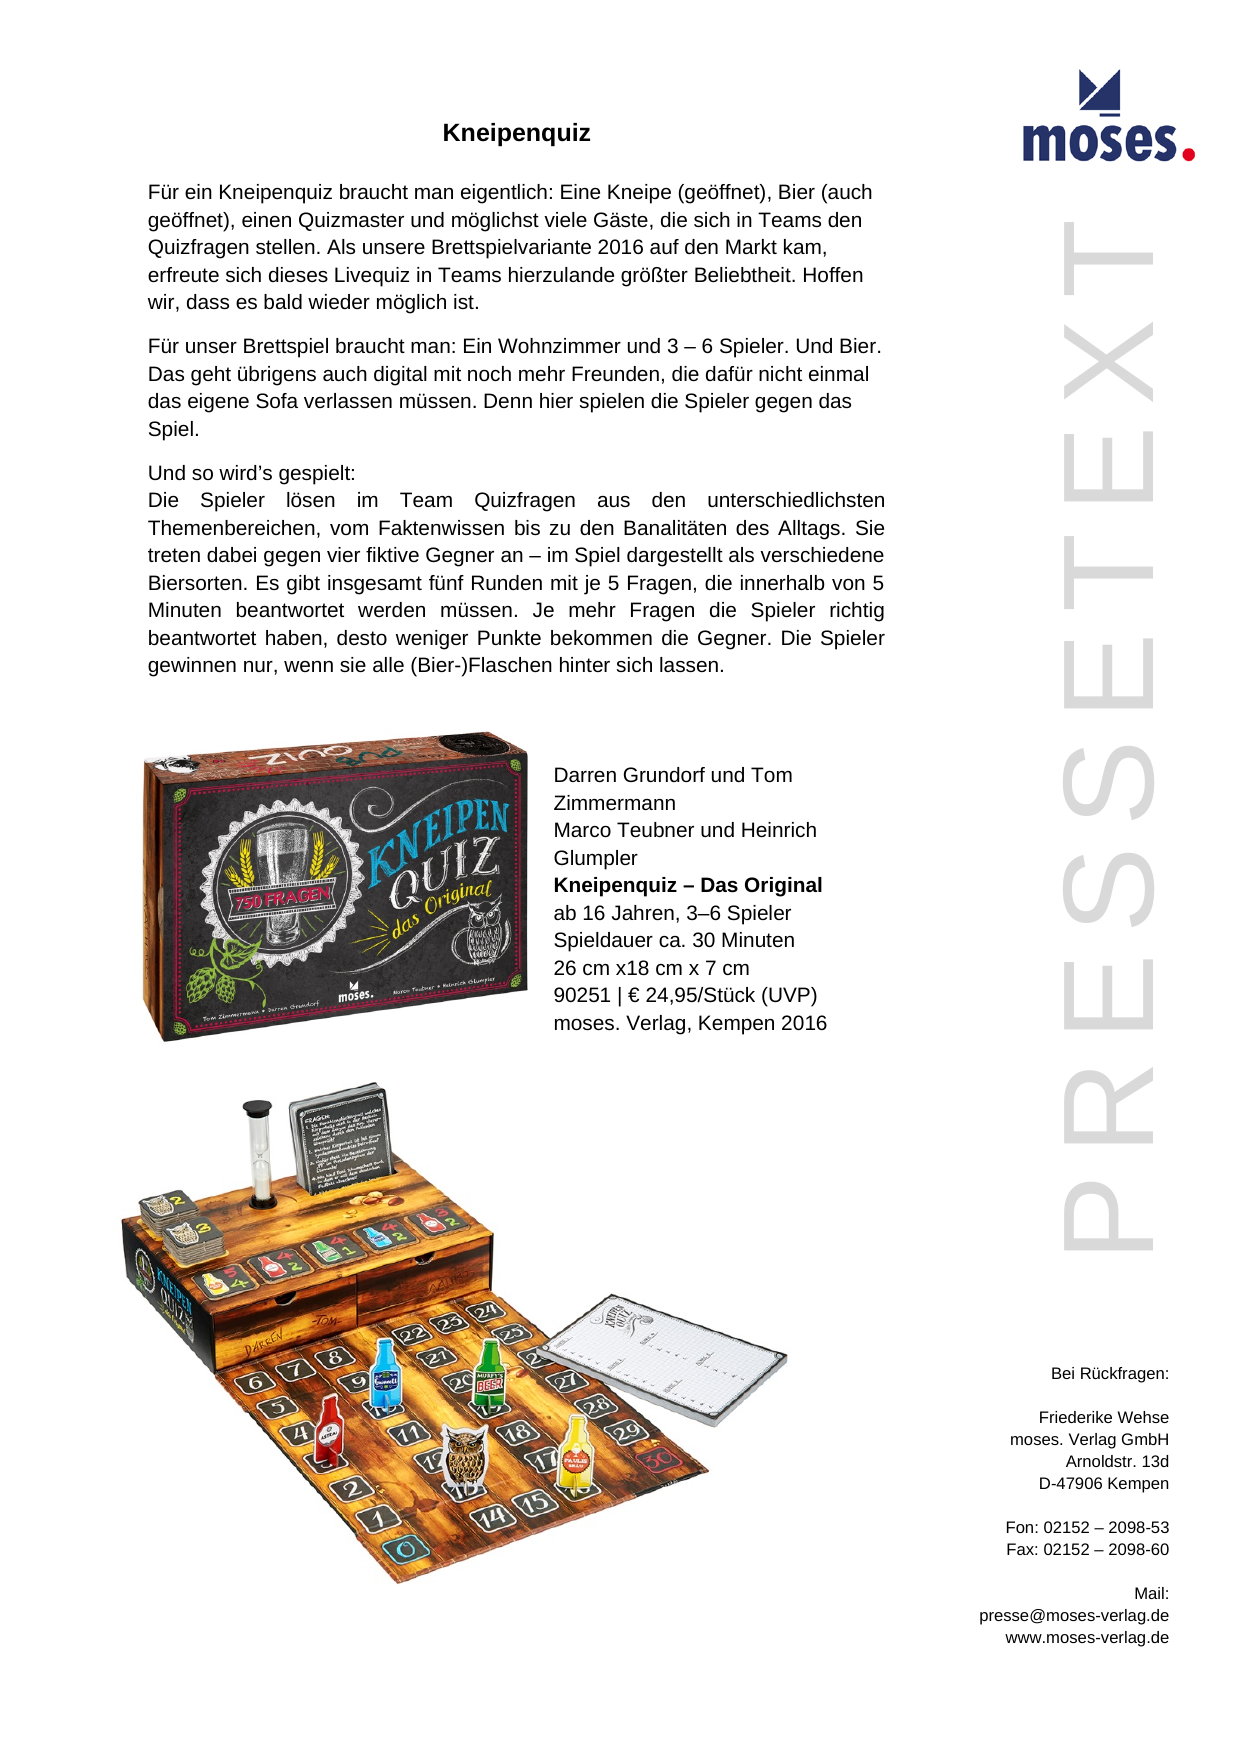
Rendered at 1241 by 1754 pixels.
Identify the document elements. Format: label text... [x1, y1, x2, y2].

text 26 cm x18 cm x 7 cm [535, 956, 886, 980]
text Die Spieler lösen im Team Quizfragen aus den unterschiedlichsten Themenbereichen, vom Faktenwissen bis zu den Banalitäten des Alltags. Sie treten dabei gegen vier fiktive Gegner an – im Spiel dargestellt als verschiedene Biersorten. Es gibt insgesamt fünf Runden mit je 5 Fragen, die innerhalb von 5 Minuten beantwortet werden müssen. Je mehr Fragen die Spieler richtig beantwortet haben, desto weniger Punkte bekommen die Gegner. Die Spieler gewinnen nur, wenn sie alle (Bier-)Flaschen hinter sich lassen. [148, 488, 886, 677]
text Marco Teubner und Heinrich Glumpler [535, 818, 886, 870]
text Kneipenquiz – Das Original [535, 873, 886, 897]
text Für unser Brettspiel braucht man: Ein Wohnzimmer und 3 – 6 Spieler. Und Bier. Das geht übrigens auch digital mit noch mehr Freunden, die dafür nicht einmal das eigene Sofa verlassen müssen. Denn hier spielen die Spieler gegen das Spiel. [148, 334, 886, 441]
text Und so wird’s gespielt: [148, 461, 886, 485]
text Kneipenquiz [148, 118, 886, 147]
text moses. Verlag, Kempen 2016 [535, 1011, 886, 1035]
picture [1019, 65, 1197, 162]
picture [109, 1068, 800, 1591]
text Für ein Kneipenquiz braucht man eigentlich: Eine Kneipe (geöffnet), Bier (auch geöffnet), einen Quizmaster und möglichst viele Gäste, die sich in Teams den Quizfragen stellen. Als unsere Brettspielvariante 2016 auf den Markt kam, erfreute sich dieses Livequiz in Teams hierzulande größter Beliebtheit. Hoffen wir, dass es bald wieder möglich ist. [148, 180, 886, 314]
picture [134, 721, 535, 1050]
text ab 16 Jahren, 3–6 Spieler [535, 901, 886, 925]
text Darren Grundorf und Tom Zimmermann [535, 763, 886, 815]
text 90251 | € 24,95/Stück (UVP) [535, 983, 886, 1007]
text Spieldauer ca. 30 Minuten [535, 928, 886, 952]
